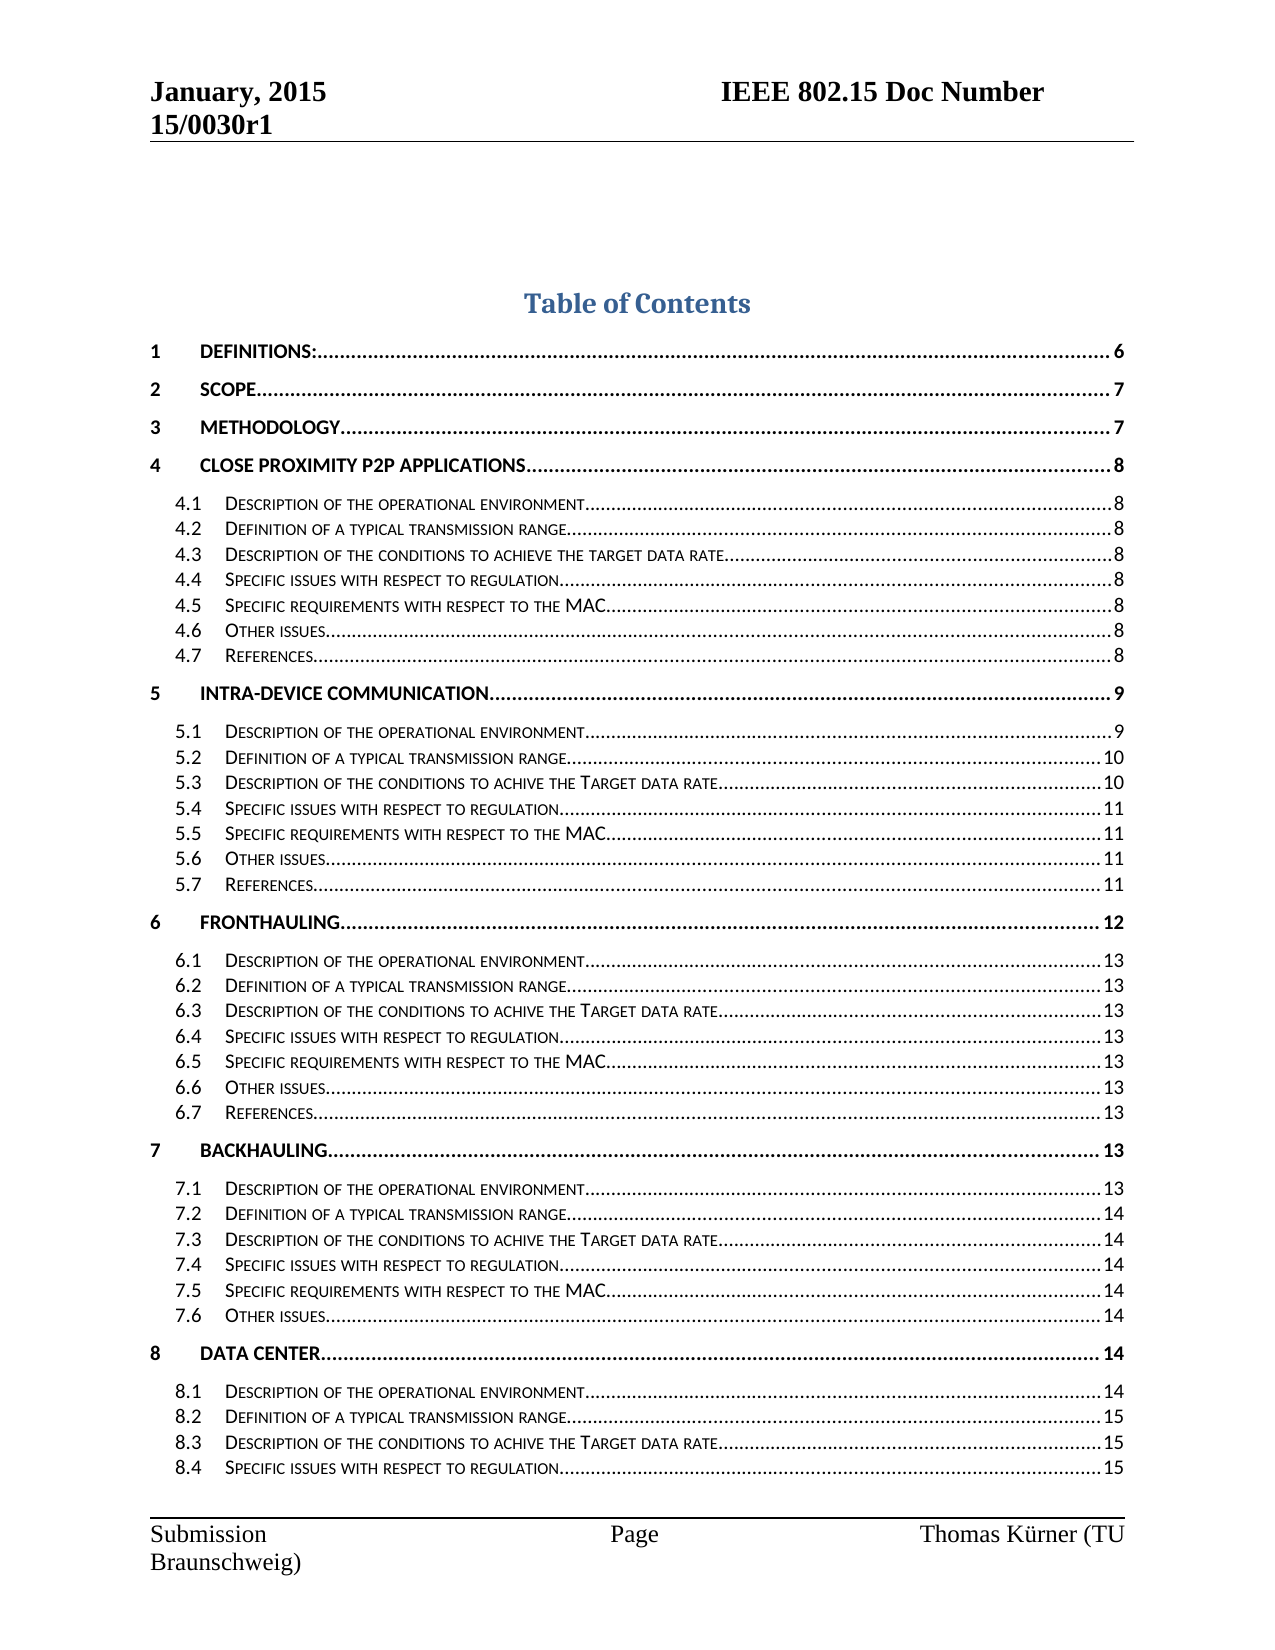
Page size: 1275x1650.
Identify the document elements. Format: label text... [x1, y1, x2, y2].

text 1 Definitions: 6 [150, 338, 1125, 364]
text 5.5 Specific requirements with respect to the MAC 11 [175, 820, 1125, 846]
text 7.1 Description of the operational environment 13 [175, 1175, 1125, 1201]
text 6.2 Definition of a typical transmission range 13 [175, 972, 1125, 998]
text 7.2 Definition of a typical transmission range 14 [175, 1201, 1125, 1226]
text 7 Backhauling 13 [150, 1137, 1125, 1163]
text 5.2 Definition of a typical transmission range 10 [175, 744, 1125, 769]
text 8.3 Description of the conditions to achive the Target data rate 15 [175, 1429, 1125, 1454]
text 6 Fronthauling 12 [150, 909, 1125, 934]
text 8.1 Description of the operational environment 14 [175, 1378, 1125, 1403]
text 6.5 Specific requirements with respect to the MAC 13 [175, 1048, 1125, 1074]
text 4.2 Definition of a typical transmission range 8 [175, 516, 1125, 541]
text 7.5 Specific requirements with respect to the MAC 14 [175, 1277, 1125, 1302]
text 4.1 Description of the operational environment 8 [175, 490, 1125, 516]
text 8.4 Specific issues with respect to regulation 15 [175, 1454, 1125, 1480]
text 8.2 Definition of a typical transmission range 15 [175, 1403, 1125, 1429]
subtitle Table of Contents [150, 287, 1125, 321]
text 7.4 Specific issues with respect to regulation 14 [175, 1251, 1125, 1277]
text 3 Methodology 7 [150, 414, 1125, 440]
text 2 Scope 7 [150, 376, 1125, 402]
text 6.6 Other issues 13 [175, 1074, 1125, 1099]
text 5.6 Other issues 11 [175, 846, 1125, 871]
text 5.3 Description of the conditions to achive the Target data rate 10 [175, 769, 1125, 795]
text 4.7 References 8 [175, 643, 1125, 668]
text 4.4 Specific issues with respect to regulation 8 [175, 566, 1125, 592]
text 6.3 Description of the conditions to achive the Target data rate 13 [175, 998, 1125, 1023]
text 6.1 Description of the operational environment 13 [175, 947, 1125, 972]
text 5.1 Description of the operational environment 9 [175, 718, 1125, 744]
text 4.6 Other issues 8 [175, 617, 1125, 643]
text 5 Intra-Device Communication 9 [150, 681, 1125, 706]
text 5.7 References 11 [175, 871, 1125, 896]
text 7.6 Other issues 14 [175, 1302, 1125, 1328]
text 4.3 Description of the conditions to achieve the target data rate 8 [175, 541, 1125, 566]
text 4 Close Proximity P2P applications 8 [150, 452, 1125, 478]
text 5.4 Specific issues with respect to regulation 11 [175, 795, 1125, 820]
text 6.4 Specific issues with respect to regulation 13 [175, 1023, 1125, 1048]
text 7.3 Description of the conditions to achive the Target data rate 14 [175, 1226, 1125, 1251]
text 8 Data Center 14 [150, 1340, 1125, 1366]
text 4.5 Specific requirements with respect to the MAC 8 [175, 592, 1125, 617]
text 6.7 References 13 [175, 1099, 1125, 1125]
